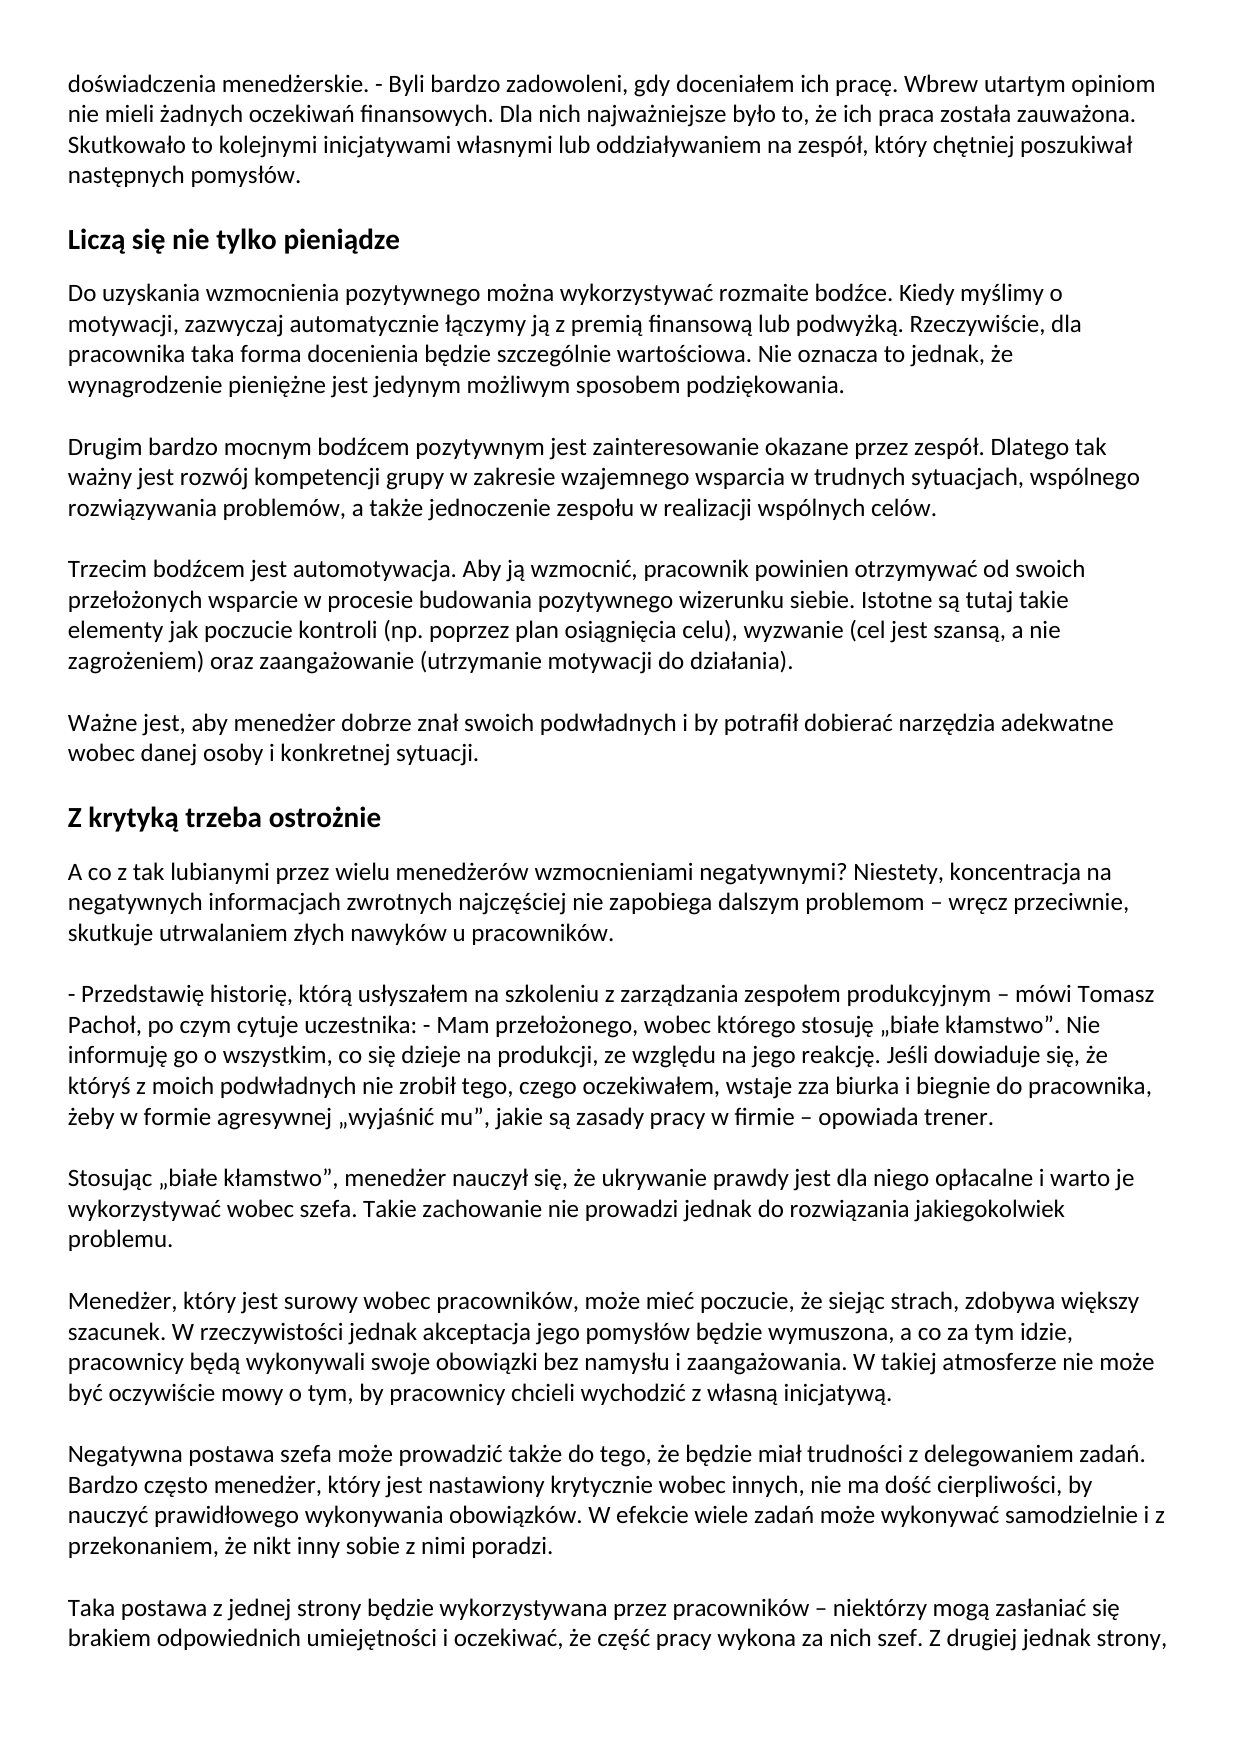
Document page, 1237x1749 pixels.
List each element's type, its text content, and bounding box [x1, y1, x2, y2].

text Trzecim bodźcem jest automotywacja. Aby ją wzmocnić, pracownik powinien otrzymywać od swoich przełożonych wsparcie w procesie budowania pozytywnego wizerunku siebie. Istotne są tutaj takie elementy jak poczucie kontroli (np. poprzez plan osiągnięcia celu), wyzwanie (cel jest szansą, a nie zagrożeniem) oraz zaangażowanie (utrzymanie motywacji do działania). [68, 554, 1169, 676]
text Ważne jest, aby menedżer dobrze znał swoich podwładnych i by potrafił dobierać narzędzia adekwatne wobec danej osoby i konkretnej sytuacji. [68, 707, 1169, 768]
text Liczą się nie tylko pieniądze [68, 221, 1169, 257]
text Stosując „białe kłamstwo”, menedżer nauczył się, że ukrywanie prawdy jest dla niego opłacalne i warto je wykorzystywać wobec szefa. Takie zachowanie nie prowadzi jednak do rozwiązania jakiegokolwiek problemu. [68, 1162, 1169, 1254]
text A co z tak lubianymi przez wielu menedżerów wzmocnieniami negatywnymi? Niestety, koncentracja na negatywnych informacjach zwrotnych najczęściej nie zapobiega dalszym problemom – wręcz przeciwnie, skutkuje utrwalaniem złych nawyków u pracowników. [68, 856, 1169, 947]
text - Przedstawię historię, którą usłyszałem na szkoleniu z zarządzania zespołem produkcyjnym – mówi Tomasz Pachoł, po czym cytuje uczestnika: - Mam przełożonego, wobec którego stosuję „białe kłamstwo”. Nie informuję go o wszystkim, co się dzieje na produkcji, ze względu na jego reakcję. Jeśli dowiaduje się, że któryś z moich podwładnych nie zrobił tego, czego oczekiwałem, wstaje zza biurka i biegnie do pracownika, żeby w formie agresywnej „wyjaśnić mu”, jakie są zasady pracy w firmie – opowiada trener. [68, 978, 1169, 1131]
text Do uzyskania wzmocnienia pozytywnego można wykorzystywać rozmaite bodźce. Kiedy myślimy o motywacji, zazwyczaj automatycznie łączymy ją z premią finansową lub podwyżką. Rzeczywiście, dla pracownika taka forma docenienia będzie szczególnie wartościowa. Nie oznacza to jednak, że wynagrodzenie pieniężne jest jedynym możliwym sposobem podziękowania. [68, 277, 1169, 399]
text Drugim bardzo mocnym bodźcem pozytywnym jest zainteresowanie okazane przez zespół. Dlatego tak ważny jest rozwój kompetencji grupy w zakresie wzajemnego wsparcia w trudnych sytuacjach, wspólnego rozwiązywania problemów, a także jednoczenie zespołu w realizacji wspólnych celów. [68, 431, 1169, 522]
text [68, 68, 1169, 190]
text Z krytyką trzeba ostrożnie [68, 799, 1169, 835]
text Menedżer, który jest surowy wobec pracowników, może mieć poczucie, że siejąc strach, zdobywa większy szacunek. W rzeczywistości jednak akceptacja jego pomysłów będzie wymuszona, a co za tym idzie, pracownicy będą wykonywali swoje obowiązki bez namysłu i zaangażowania. W takiej atmosferze nie może być oczywiście mowy o tym, by pracownicy chcieli wychodzić z własną inicjatywą. [68, 1285, 1169, 1407]
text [68, 1592, 1169, 1653]
text Negatywna postawa szefa może prowadzić także do tego, że będzie miał trudności z delegowaniem zadań. Bardzo często menedżer, który jest nastawiony krytycznie wobec innych, nie ma dość cierpliwości, by nauczyć prawidłowego wykonywania obowiązków. W efekcie wiele zadań może wykonywać samodzielnie i z przekonaniem, że nikt inny sobie z nimi poradzi. [68, 1438, 1169, 1561]
